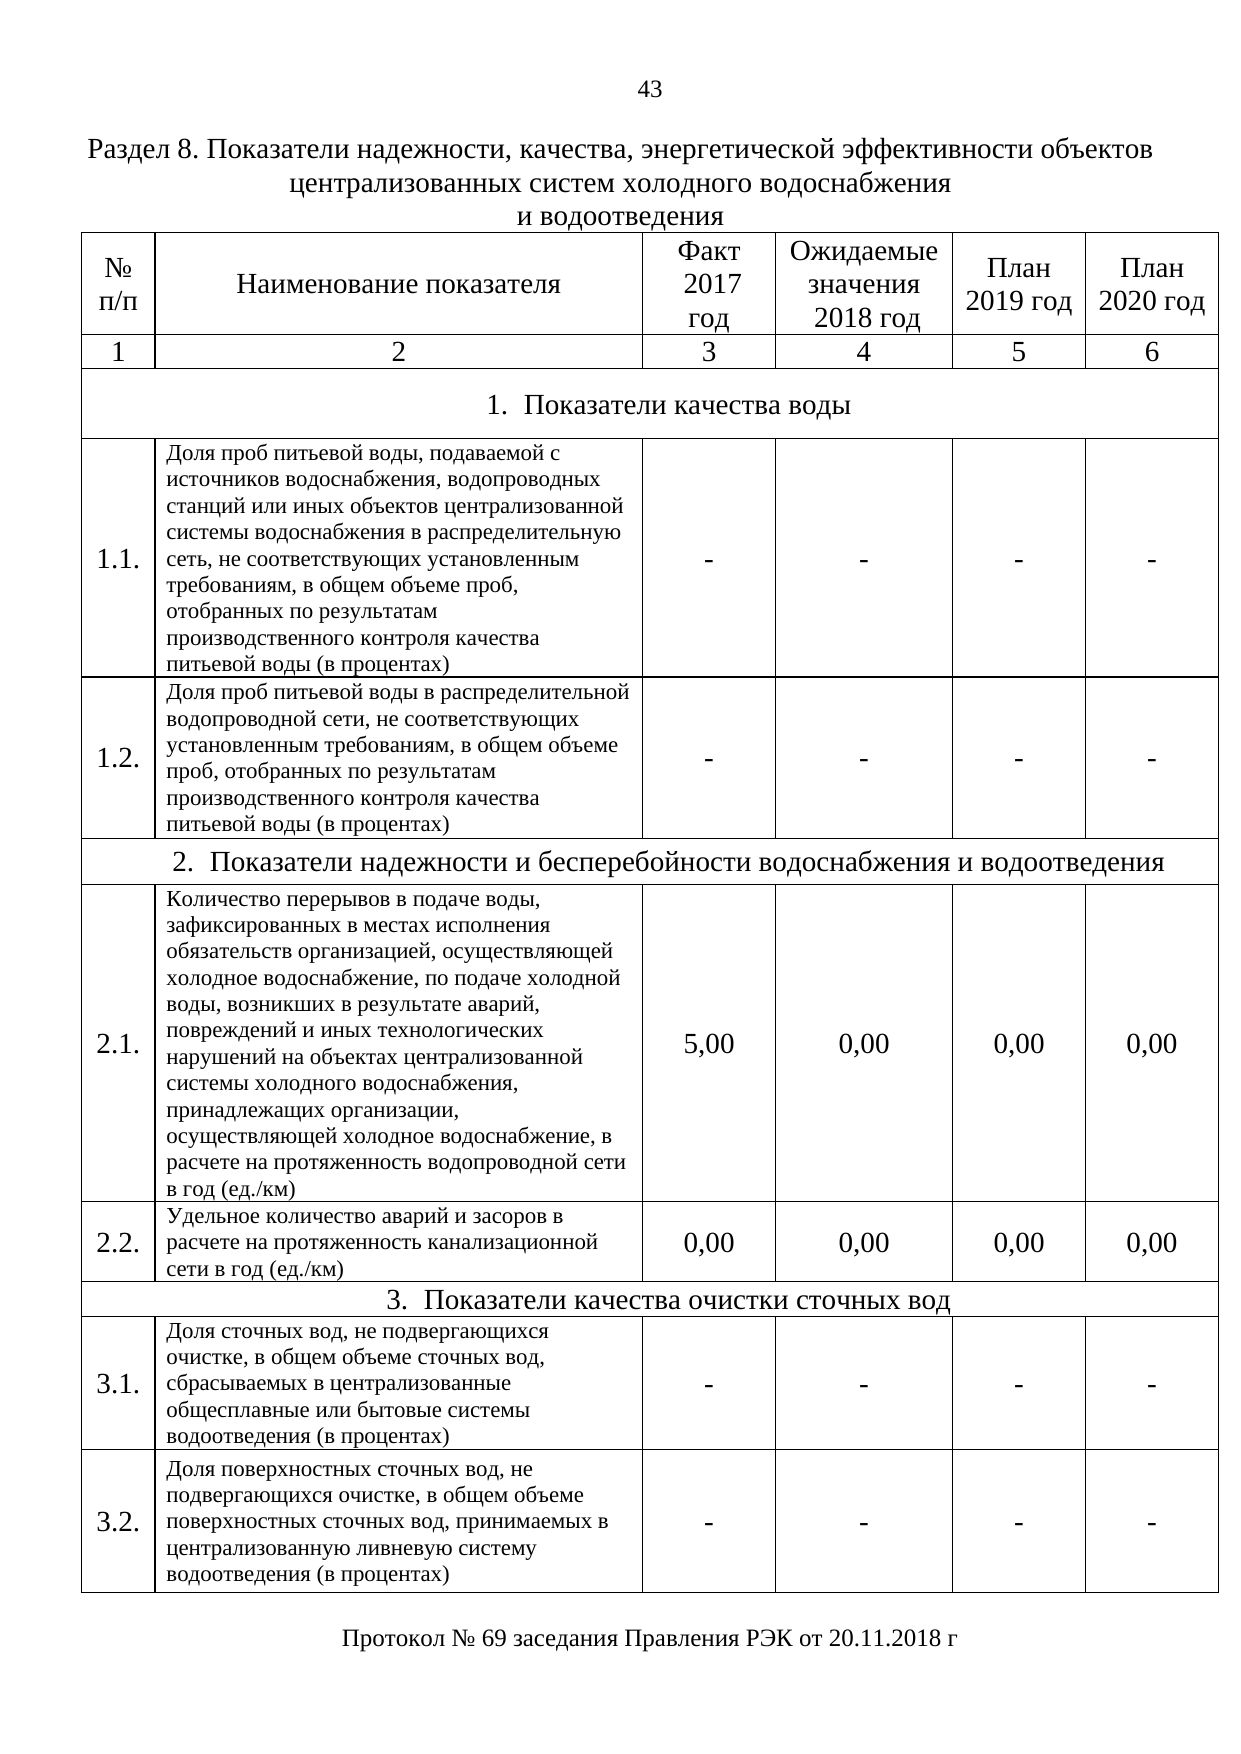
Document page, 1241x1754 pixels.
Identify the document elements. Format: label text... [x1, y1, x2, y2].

table_cell - [953, 1317, 1085, 1448]
table_header Наименование показателя [156, 233, 642, 333]
table_cell - [776, 678, 952, 837]
table_cell 0,00 [776, 885, 952, 1201]
table_cell - [643, 678, 775, 837]
table_cell - [643, 439, 775, 676]
table_cell 1.1. [82, 439, 154, 676]
table_header План 2020 год [1086, 233, 1218, 333]
table_cell - [776, 439, 952, 676]
table_cell 0,00 [953, 1202, 1085, 1281]
table_cell 0,00 [643, 1202, 775, 1281]
table_cell 0,00 [1086, 885, 1218, 1201]
table_header № п/п [82, 233, 154, 333]
table_cell - [1086, 678, 1218, 837]
table_cell 6 [1086, 335, 1218, 368]
table_cell - [1086, 439, 1218, 676]
table_cell Доля проб питьевой воды, подаваемой с источников водоснабжения, водопроводных станций или иных объектов централизованной системы водоснабжения в распределительную сеть, не соответствующих установленным требованиям, в общем объеме проб, отобранных по результатам производственного контроля качества питьевой воды (в процентах) [156, 439, 642, 676]
table_cell - [953, 439, 1085, 676]
table_cell Количество перерывов в подаче воды, зафиксированных в местах исполнения обязательств организацией, осуществляющей холодное водоснабжение, по подаче холодной воды, возникших в результате аварий, повреждений и иных технологических нарушений на объектах централизованной системы холодного водоснабжения, принадлежащих организации, осуществляющей холодное водоснабжение, в расчете на протяженность водопроводной сети в год (ед./км) [156, 885, 642, 1201]
table_header План 2019 год [953, 233, 1085, 333]
text и водоотведения [74, 198, 1167, 232]
table_cell 0,00 [1086, 1202, 1218, 1281]
table_cell Показатели качества очистки сточных вод [82, 1282, 1218, 1316]
table_cell 3.1. [82, 1317, 154, 1448]
table_cell Доля поверхностных сточных вод, не подвергающихся очистке, в общем объеме поверхностных сточных вод, принимаемых в централизованную ливневую систему водоотведения (в процентах) [156, 1450, 642, 1592]
table_cell 3.2. [82, 1450, 154, 1592]
table_header Факт 2017 год [643, 233, 775, 333]
table_header Ожидаемые значения 2018 год [776, 233, 952, 333]
table_cell Доля проб питьевой воды в распределительной водопроводной сети, не соответствующих установленным требованиям, в общем объеме проб, отобранных по результатам производственного контроля качества питьевой воды (в процентах) [156, 678, 642, 837]
table_cell 5 [953, 335, 1085, 368]
table_cell - [643, 1317, 775, 1448]
table_cell - [1086, 1450, 1218, 1592]
table_cell 1.2. [82, 678, 154, 837]
table_cell 0,00 [953, 885, 1085, 1201]
table_cell Удельное количество аварий и засоров в расчете на протяженность канализационной сети в год (ед./км) [156, 1202, 642, 1281]
table_cell 1 [82, 335, 154, 368]
table_cell - [643, 1450, 775, 1592]
table_cell - [776, 1317, 952, 1448]
table_cell Доля сточных вод, не подвергающихся очистке, в общем объеме сточных вод, сбрасываемых в централизованные общесплавные или бытовые системы водоотведения (в процентах) [156, 1317, 642, 1448]
table_cell Показатели надежности и бесперебойности водоснабжения и водоотведения [82, 839, 1218, 884]
table_cell Показатели качества воды [82, 369, 1218, 438]
table_cell 2 [156, 335, 642, 368]
table_cell - [776, 1450, 952, 1592]
table_cell - [953, 678, 1085, 837]
table_cell - [1086, 1317, 1218, 1448]
table_cell 3 [643, 335, 775, 368]
table_cell 2.1. [82, 885, 154, 1201]
table_cell 0,00 [776, 1202, 952, 1281]
table_cell 5,00 [643, 885, 775, 1201]
table_cell 4 [776, 335, 952, 368]
table_cell - [953, 1450, 1085, 1592]
text Раздел 8. Показатели надежности, качества, энергетической эффективности объектов централизованных систем холодного водоснабжения [74, 131, 1167, 198]
table_cell 2.2. [82, 1202, 154, 1281]
